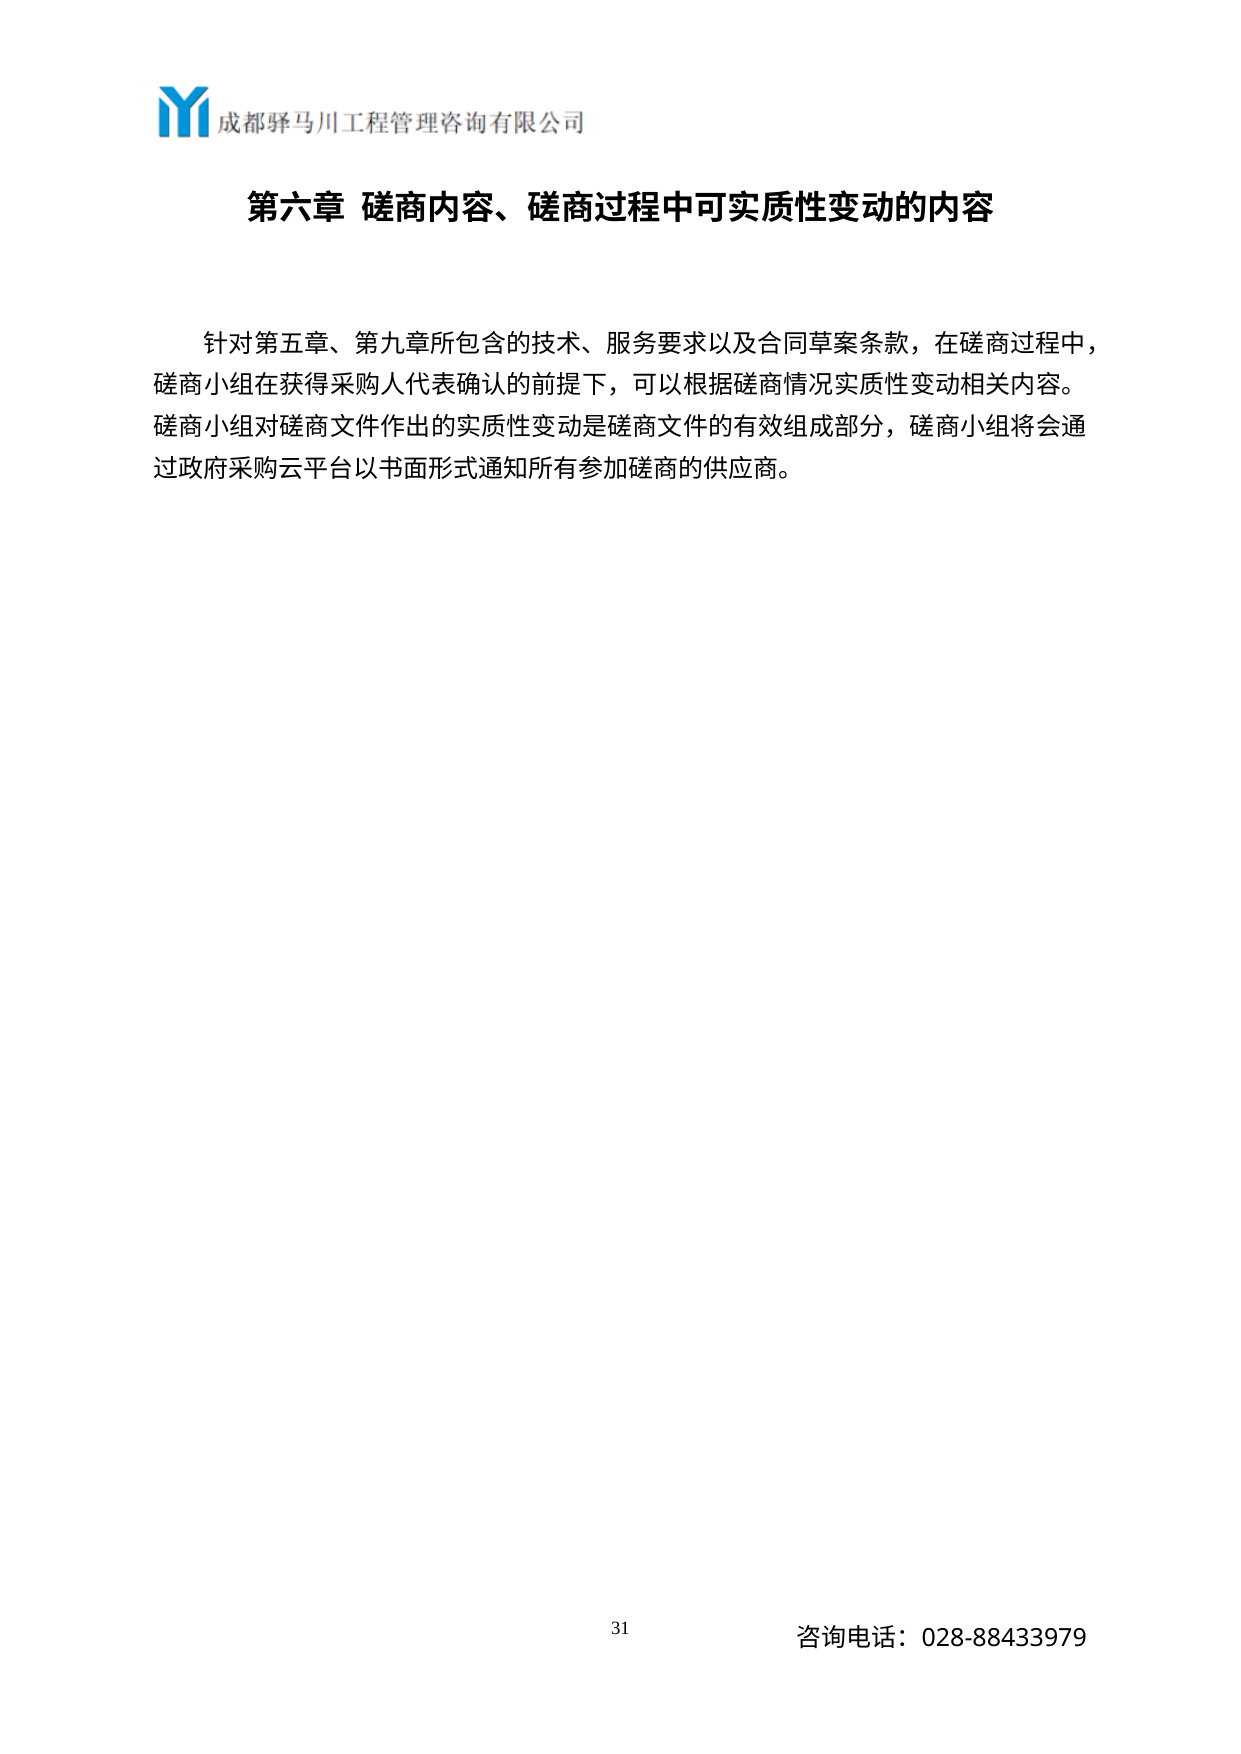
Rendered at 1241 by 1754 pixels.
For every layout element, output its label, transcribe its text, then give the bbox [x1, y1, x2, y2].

title 第六章 磋商内容、磋商过程中可实质性变动的内容 [153, 181, 1087, 229]
text 针对第五章、第九章所包含的技术、服务要求以及合同草案条款，在磋商过程中，磋商小组在获得采购人代表确认的前提下，可以根据磋商情况实质性变动相关内容。磋商小组对磋商文件作出的实质性变动是磋商文件的有效组成部分，磋商小组将会通过政府采购云平台以书面形式通知所有参加磋商的供应商。 [153, 319, 1087, 485]
picture [153, 82, 587, 141]
